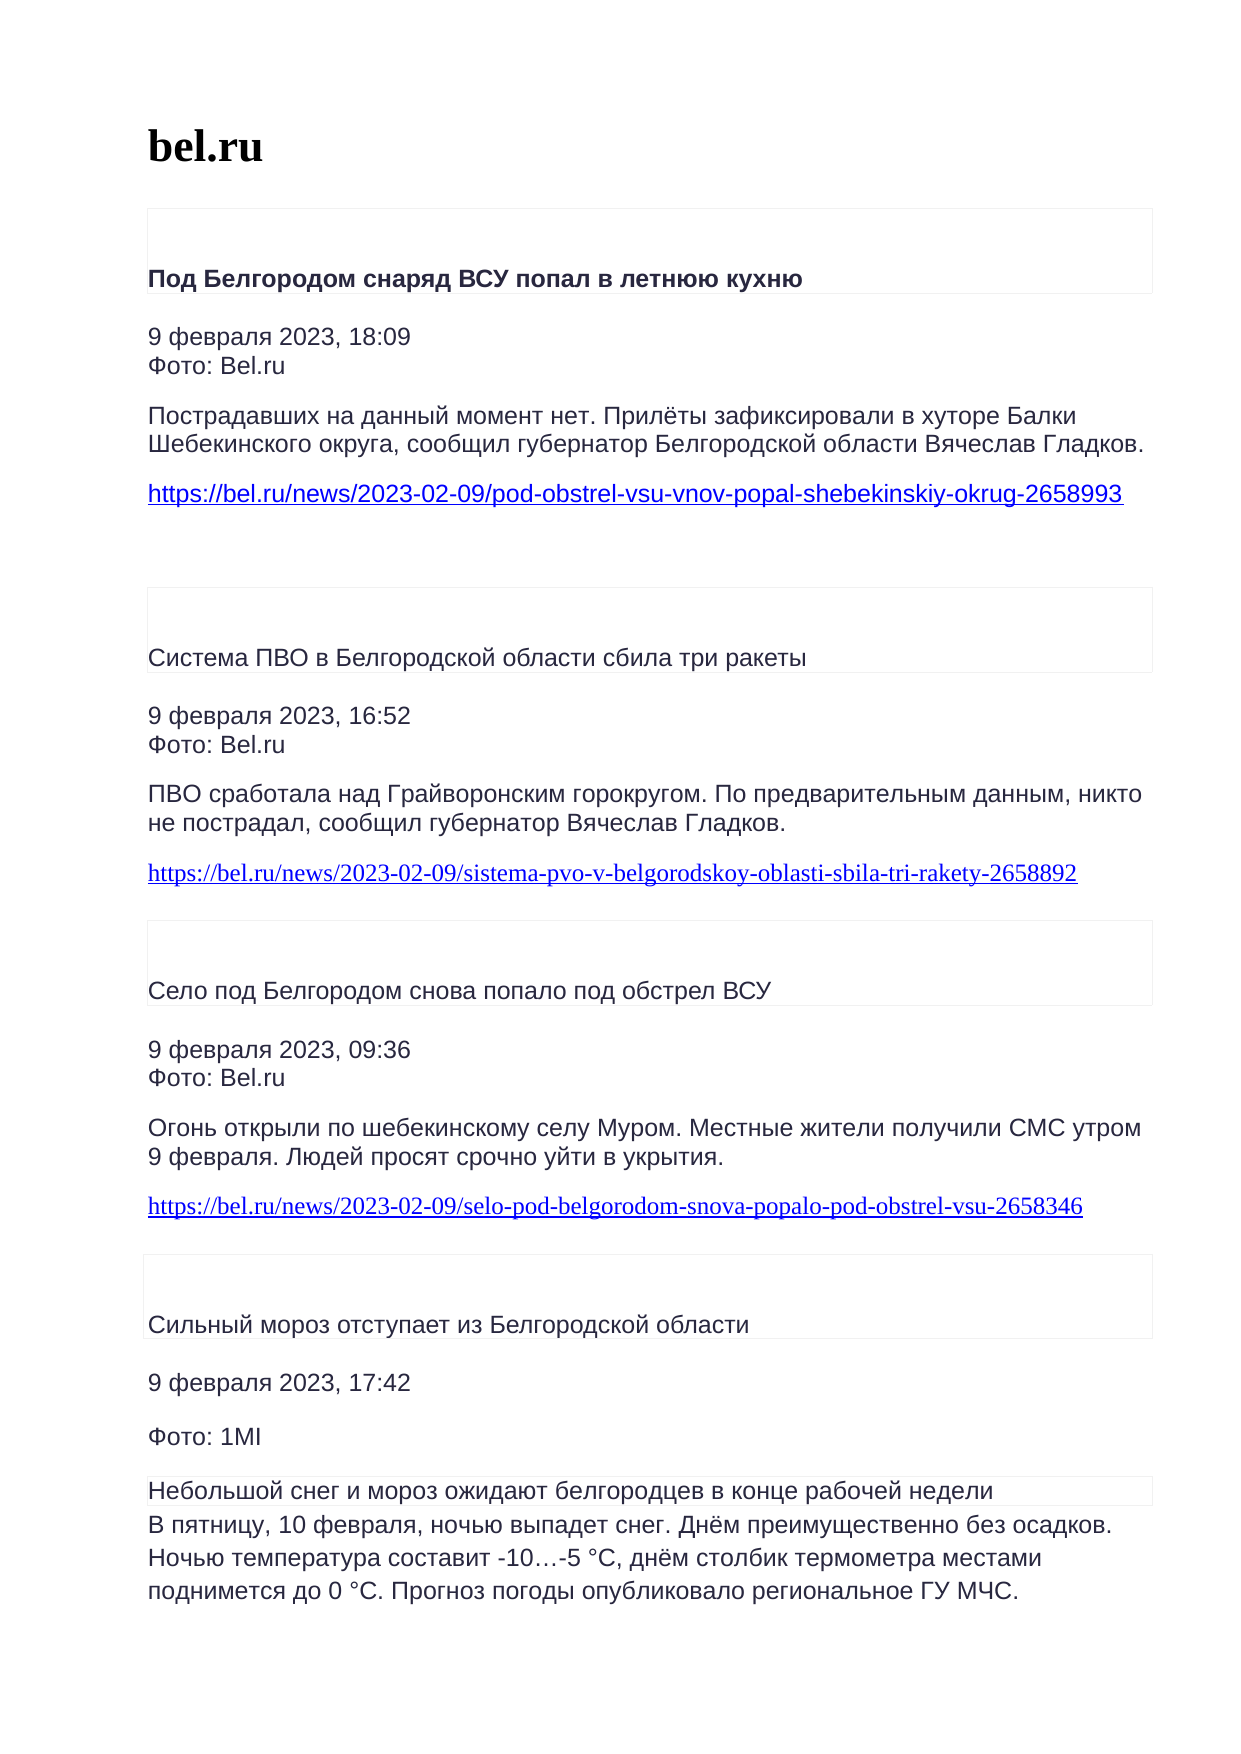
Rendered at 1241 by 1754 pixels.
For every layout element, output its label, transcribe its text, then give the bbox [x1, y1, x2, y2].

text Фото: Bel.ru [148, 730, 1152, 759]
text Село под Белгородом снова попало под обстрел ВСУ [148, 921, 1152, 1005]
text https://bel.ru/news/2023-02-09/sistema-pvo-v-belgorodskoy-oblasti-sbila-tri-rakety-2658892 [148, 858, 1152, 887]
subtitle Сильный мороз отступает из Белгородской области [144, 1255, 1152, 1338]
text Фото: Bel.ru [148, 351, 1152, 380]
text Система ПВО в Белгородской области сбила три ракеты [148, 588, 1152, 672]
text Фото: Bel.ru [148, 1063, 1152, 1092]
text bel.ru [148, 118, 1152, 171]
text 9 февраля 2023, 17:42 [148, 1368, 1152, 1397]
text 9 февраля 2023, 18:09 [148, 322, 1152, 351]
text В пятницу, 10 февраля, ночью выпадет снег. Днём преимущественно без осадков. Ночью температура составит -10…-5 °С, днём столбик термометра местами поднимется до 0 °С. Прогноз погоды опубликовало региональное ГУ МЧС. [148, 1510, 1152, 1604]
text Фото: 1MI [148, 1422, 1152, 1451]
text Под Белгородом снаряд ВСУ попал в летнюю кухню [148, 209, 1152, 293]
text Пострадавших на данный момент нет. Прилёты зафиксировали в хуторе Балки Шебекинского округа, сообщил губернатор Белгородской области Вячеслав Гладков. [148, 401, 1152, 458]
text 9 февраля 2023, 09:36 [148, 1034, 1152, 1063]
text ПВО сработала над Грайворонским горокругом. По предварительным данным, никто не пострадал, сообщил губернатор Вячеслав Гладков. [148, 779, 1152, 837]
text Огонь открыли по шебекинскому селу Муром. Местные жители получили СМС утром 9 февраля. Людей просят срочно уйти в укрытия. [148, 1113, 1152, 1170]
subtitle Небольшой снег и мороз ожидают белгородцев в конце рабочей недели [148, 1477, 1152, 1505]
text https://bel.ru/news/2023-02-09/selo-pod-belgorodom-snova-popalo-pod-obstrel-vsu-2658346 [148, 1191, 1152, 1220]
text https://bel.ru/news/2023-02-09/pod-obstrel-vsu-vnov-popal-shebekinskiy-okrug-2658993 [148, 479, 1152, 508]
text 9 февраля 2023, 16:52 [148, 701, 1152, 730]
